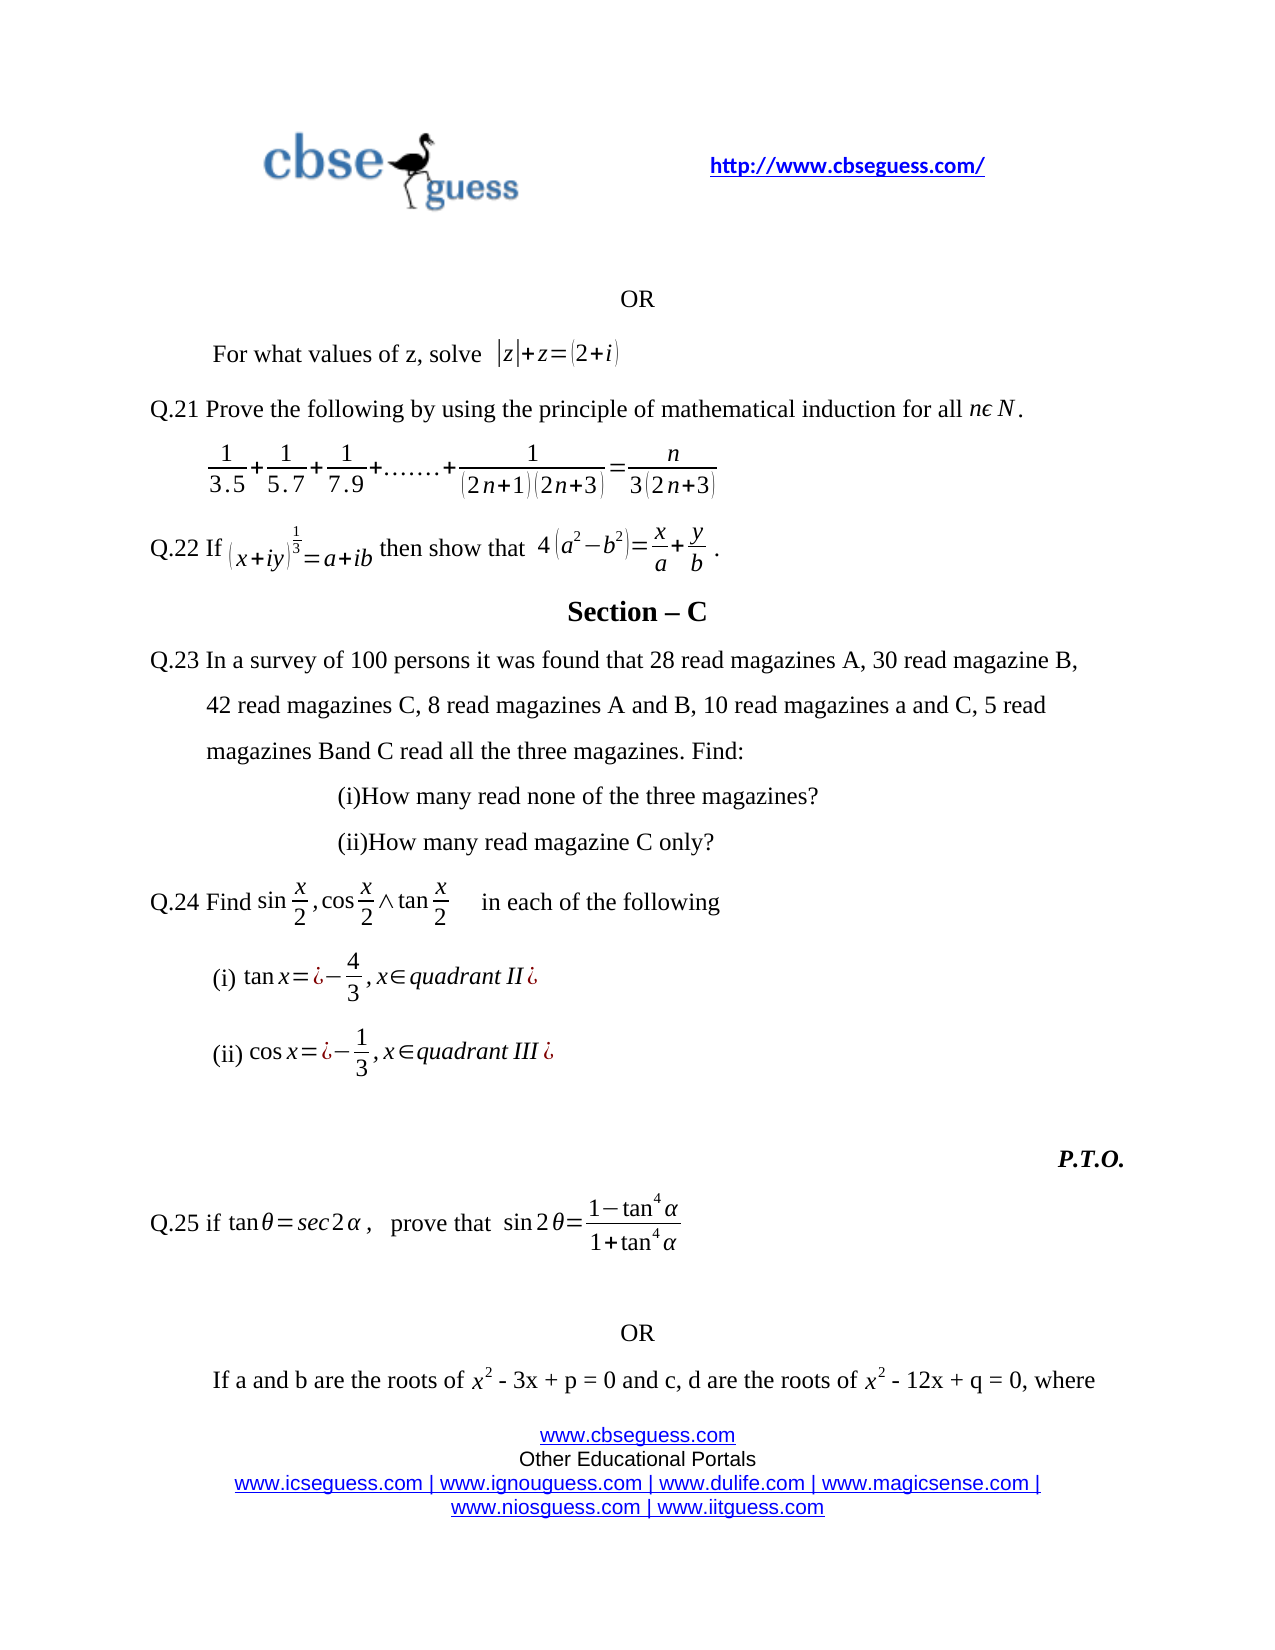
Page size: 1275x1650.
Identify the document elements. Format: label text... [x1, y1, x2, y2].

text Q.24 Find in each of the following [150, 872, 1125, 931]
text Q.21 Prove the following by using the principle of mathematical induction for all . [150, 394, 1125, 422]
text (ii)How many read magazine C only? [150, 827, 1125, 856]
text Q.22 If then show that . [150, 518, 1125, 577]
text 42 read magazines C, 8 read magazines A and B, 10 read magazines a and C, 5 read [150, 690, 1125, 719]
text (ii) [150, 1024, 1125, 1083]
text magazines Band C read all the three magazines. Find: [150, 736, 1125, 764]
text (i)How many read none of the three magazines? [150, 781, 1125, 810]
text Section – C [150, 594, 1125, 627]
text For what values of z, solve [150, 338, 1125, 368]
text Q.25 if prove that [150, 1190, 1125, 1256]
text P.T.O. [150, 1144, 1125, 1173]
text Q.23 In a survey of 100 persons it was found that 28 read magazines A, 30 read magazine B, [150, 645, 1125, 673]
text OR [150, 284, 1125, 313]
text (i) [150, 948, 1125, 1007]
picture [220, 103, 563, 228]
text If a and b are the roots of - 3x + p = 0 and c, d are the roots of - 12x + q = 0, where [150, 1363, 1125, 1395]
text OR [150, 1318, 1125, 1347]
